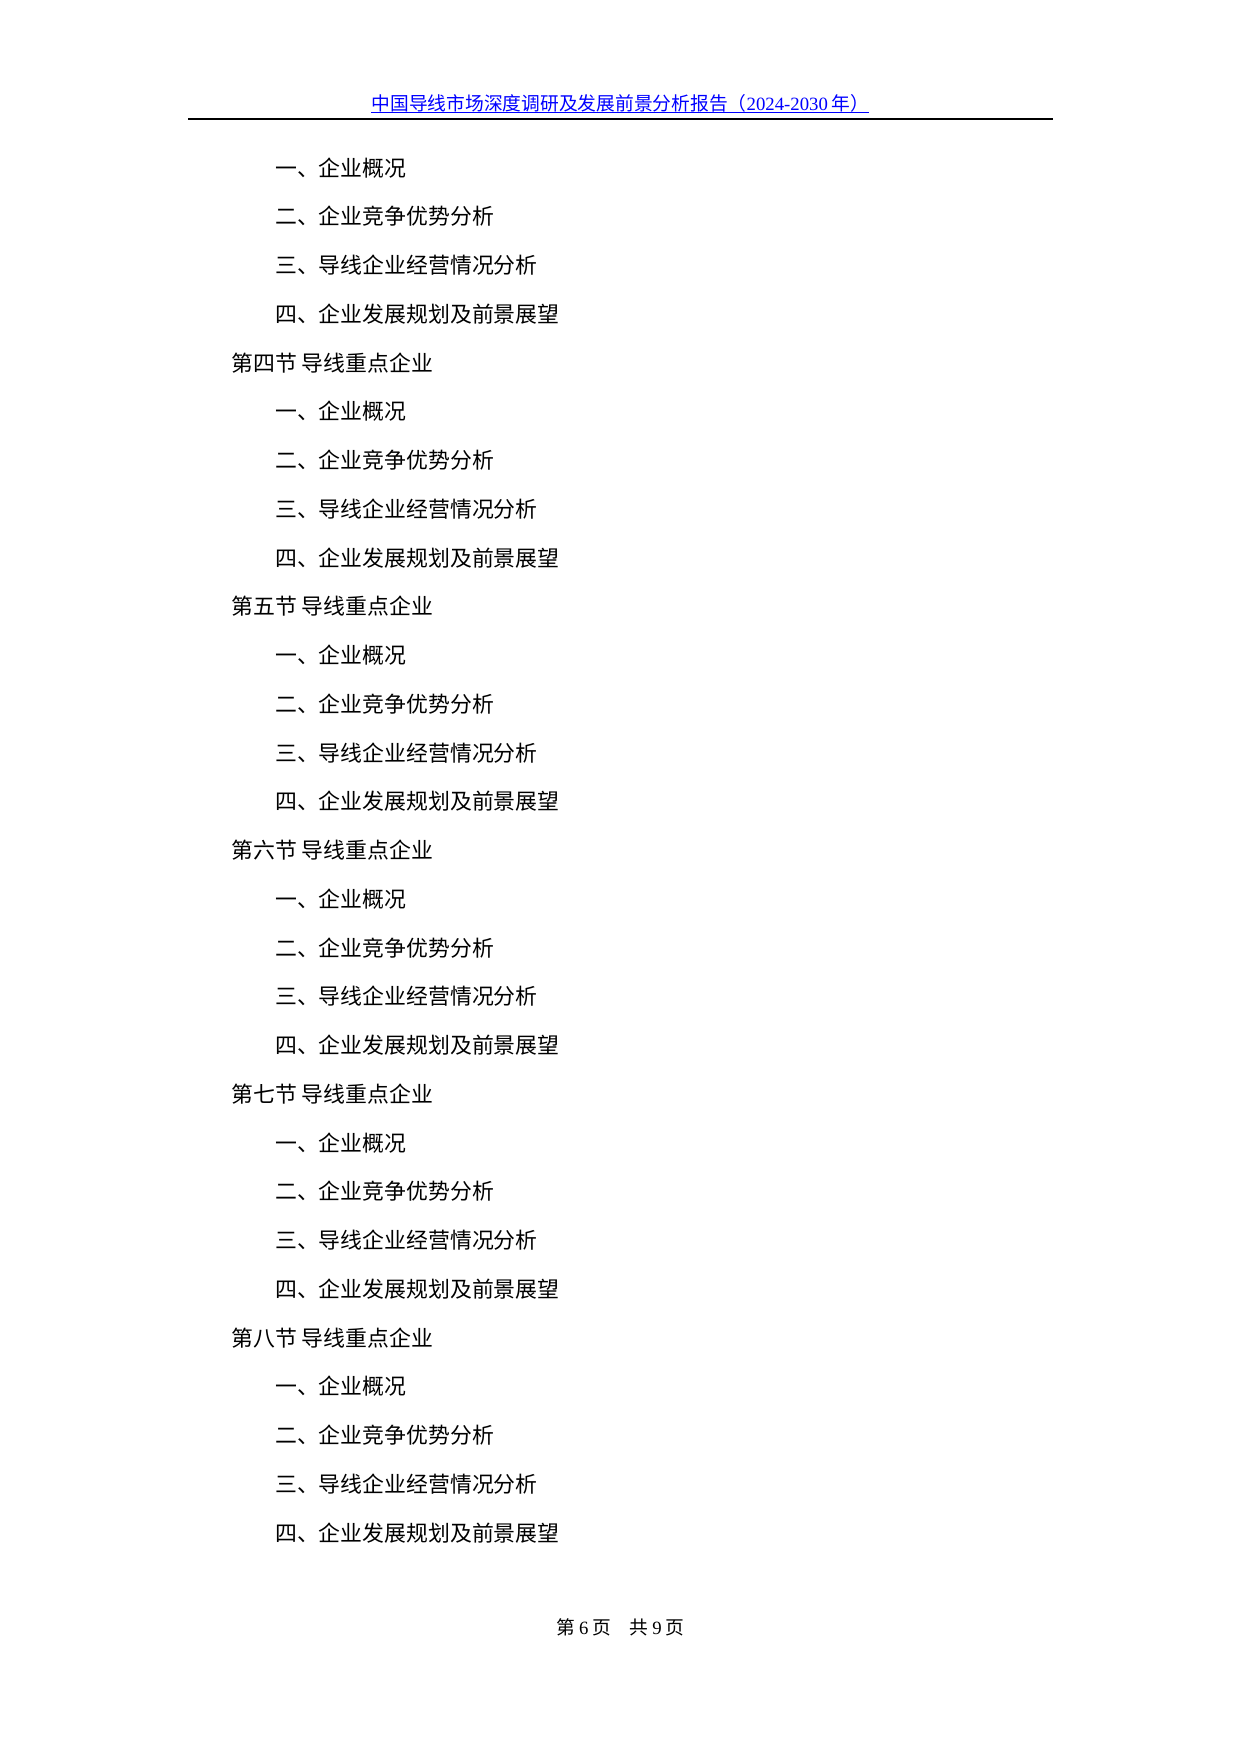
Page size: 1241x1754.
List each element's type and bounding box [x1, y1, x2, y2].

text [187, 150, 1053, 1548]
